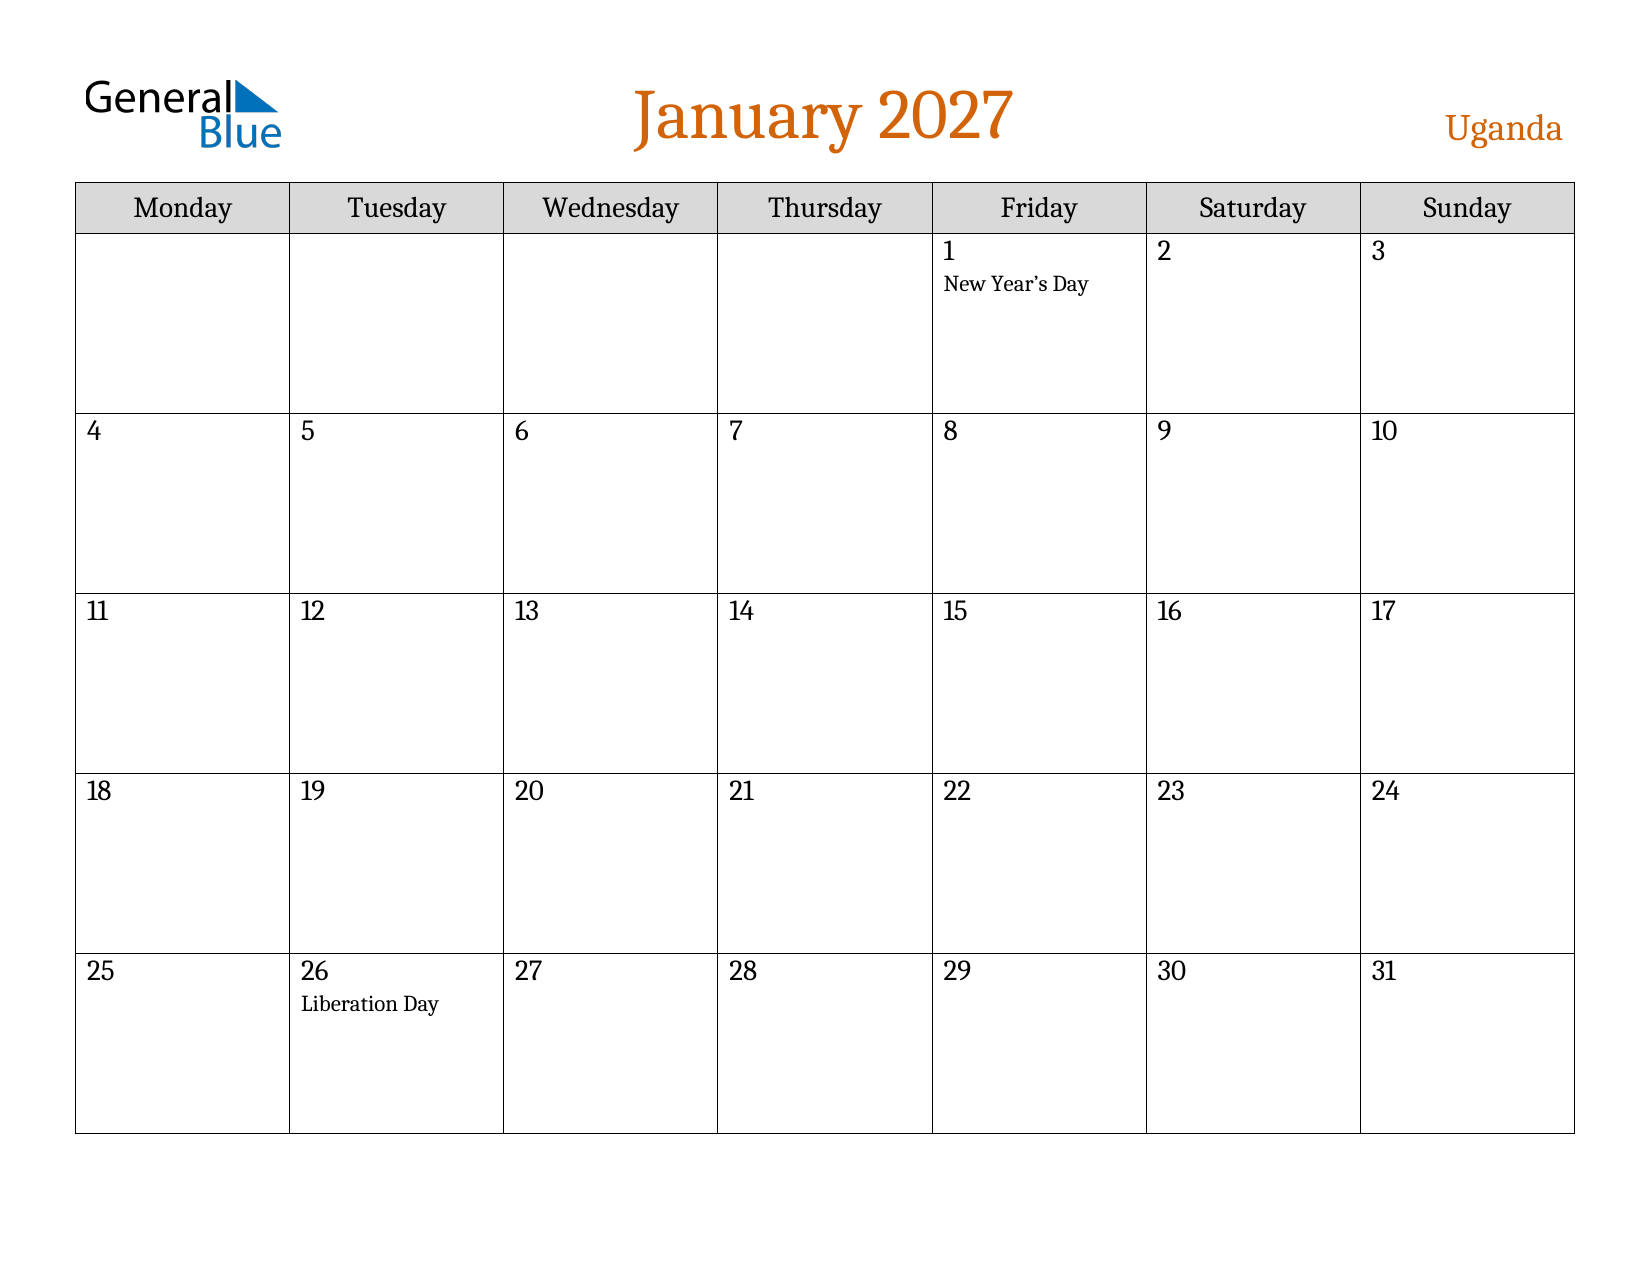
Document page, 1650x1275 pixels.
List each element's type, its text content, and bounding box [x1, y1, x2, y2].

table_cell 13 [504, 594, 717, 630]
table_cell Saturday [1147, 183, 1360, 233]
table_cell 31 [1361, 954, 1574, 990]
table_cell 21 [718, 774, 932, 810]
table_cell 28 [718, 954, 932, 990]
table_cell 6 [504, 414, 717, 450]
table_cell [504, 450, 717, 593]
table_cell [1361, 630, 1574, 773]
table_cell 3 [1361, 234, 1574, 270]
table_cell [76, 810, 289, 953]
table_cell [933, 810, 1146, 953]
table_cell [290, 270, 503, 413]
table_cell 4 [76, 414, 289, 450]
table_cell [290, 450, 503, 593]
table_header [76, 75, 503, 182]
table_cell 25 [76, 954, 289, 990]
table_cell [504, 234, 717, 270]
table_cell [718, 630, 932, 773]
table_cell [1147, 270, 1360, 413]
table_cell [504, 270, 717, 413]
table_cell [718, 270, 932, 413]
table_cell 30 [1147, 954, 1360, 990]
table_cell [76, 450, 289, 593]
table_cell 24 [1361, 774, 1574, 810]
table_cell [290, 234, 503, 270]
table_cell 7 [718, 414, 932, 450]
table_cell [933, 990, 1146, 1133]
table_cell Liberation Day [290, 990, 503, 1133]
table_cell [504, 810, 717, 953]
table_cell [290, 810, 503, 953]
table_cell Tuesday [290, 183, 503, 233]
table_header January 2027 [504, 75, 1146, 182]
table_cell 18 [76, 774, 289, 810]
table_cell 11 [76, 594, 289, 630]
table_cell 19 [290, 774, 503, 810]
table_cell [504, 630, 717, 773]
table_cell 12 [290, 594, 503, 630]
table_cell [1147, 630, 1360, 773]
table_cell [718, 234, 932, 270]
table_cell [76, 234, 289, 270]
table_cell 26 [290, 954, 503, 990]
table_cell Friday [933, 183, 1146, 233]
table_cell [1361, 450, 1574, 593]
table_cell 22 [933, 774, 1146, 810]
table_cell 15 [933, 594, 1146, 630]
table_cell [1361, 810, 1574, 953]
table_cell [1147, 450, 1360, 593]
table_cell [76, 270, 289, 413]
table_cell [76, 990, 289, 1133]
table_cell 5 [290, 414, 503, 450]
table_cell 23 [1147, 774, 1360, 810]
table_cell 16 [1147, 594, 1360, 630]
table_cell 8 [933, 414, 1146, 450]
table_cell [718, 810, 932, 953]
table_cell [718, 990, 932, 1133]
table_cell 27 [504, 954, 717, 990]
table_cell 9 [1147, 414, 1360, 450]
table_cell [1147, 810, 1360, 953]
table_cell Thursday [718, 183, 932, 233]
table_cell [1361, 990, 1574, 1133]
table_cell [933, 630, 1146, 773]
table_cell [504, 990, 717, 1133]
table_cell 1 [933, 234, 1146, 270]
table_header Uganda [1146, 75, 1574, 182]
table_cell Monday [76, 183, 289, 233]
table_cell Wednesday [504, 183, 717, 233]
picture [86, 80, 281, 148]
table_cell 10 [1361, 414, 1574, 450]
table_cell New Year’s Day [933, 270, 1146, 413]
table_cell 29 [933, 954, 1146, 990]
table_cell 20 [504, 774, 717, 810]
table_cell [718, 450, 932, 593]
table_cell [76, 630, 289, 773]
table_cell 14 [718, 594, 932, 630]
table_cell 17 [1361, 594, 1574, 630]
table_cell [290, 630, 503, 773]
table_cell [1361, 270, 1574, 413]
table_cell [1147, 990, 1360, 1133]
table_cell 2 [1147, 234, 1360, 270]
table_cell Sunday [1361, 183, 1574, 233]
table_cell [933, 450, 1146, 593]
